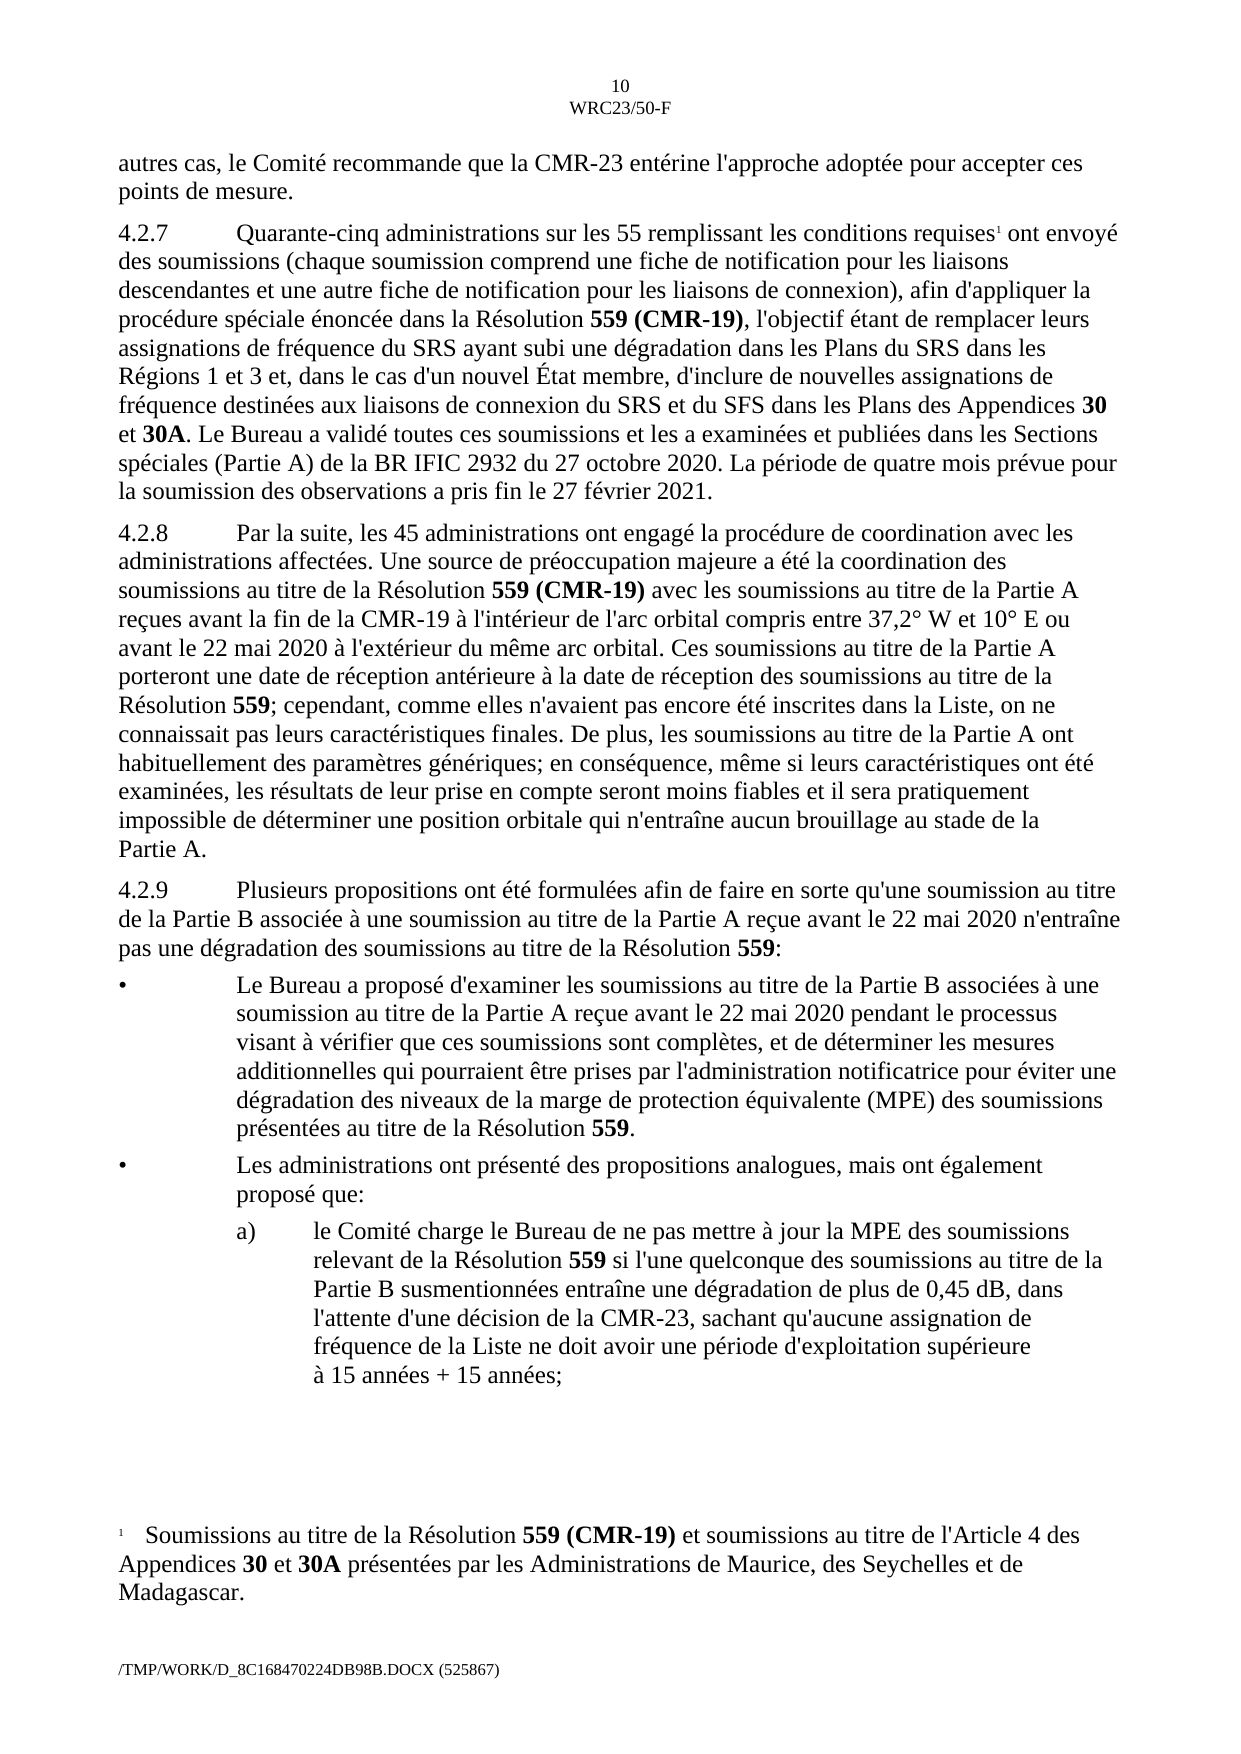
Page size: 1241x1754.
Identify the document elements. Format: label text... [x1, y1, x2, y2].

text • Le Bureau a proposé d'examiner les soumissions au titre de la Partie B associées à une soumission au titre de la Partie A reçue avant le 22 mai 2020 pendant le processus visant à vérifier que ces soumissions sont complètes, et de déterminer les mesures additionnelles qui pourraient être prises par l'administration notificatrice pour éviter une dégradation des niveaux de la marge de protection équivalente (MPE) des soumissions présentées au titre de la Résolution 559. [118, 970, 1122, 1142]
text 4.2.8 Par la suite, les 45 administrations ont engagé la procédure de coordination avec les administrations affectées. Une source de préoccupation majeure a été la coordination des soumissions au titre de la Résolution 559 (CMR-19) avec les soumissions au titre de la Partie A reçues avant la fin de la CMR-19 à l'intérieur de l'arc orbital compris entre 37,2° W et 10° E ou avant le 22 mai 2020 à l'extérieur du même arc orbital. Ces soumissions au titre de la Partie A porteront une date de réception antérieure à la date de réception des soumissions au titre de la Résolution 559; cependant, comme elles n'avaient pas encore été inscrites dans la Liste, on ne connaissait pas leurs caractéristiques finales. De plus, les soumissions au titre de la Partie A ont habituellement des paramètres génériques; en conséquence, même si leurs caractéristiques ont été examinées, les résultats de leur prise en compte seront moins fiables et il sera pratiquement impossible de déterminer une position orbitale qui n'entraîne aucun brouillage au stade de la Partie A. [118, 518, 1122, 863]
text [118, 148, 1122, 205]
text 4.2.9 Plusieurs propositions ont été formulées afin de faire en sorte qu'une soumission au titre de la Partie B associée à une soumission au titre de la Partie A reçue avant le 22 mai 2020 n'entraîne pas une dégradation des soumissions au titre de la Résolution 559: [118, 875, 1122, 961]
text a) le Comité charge le Bureau de ne pas mettre à jour la MPE des soumissions relevant de la Résolution 559 si l'une quelconque des soumissions au titre de la Partie B susmentionnées entraîne une dégradation de plus de 0,45 dB, dans l'attente d'une décision de la CMR-23, sachant qu'aucune assignation de fréquence de la Liste ne doit avoir une période d'exploitation supérieure à 15 années + 15 années; [236, 1216, 1122, 1389]
text 4.2.7 Quarante-cinq administrations sur les 55 remplissant les conditions requises ont envoyé des soumissions (chaque soumission comprend une fiche de notification pour les liaisons descendantes et une autre fiche de notification pour les liaisons de connexion), afin d'appliquer la procédure spéciale énoncée dans la Résolution 559 (CMR-19), l'objectif étant de remplacer leurs assignations de fréquence du SRS ayant subi une dégradation dans les Plans du SRS dans les Régions 1 et 3 et, dans le cas d'un nouvel État membre, d'inclure de nouvelles assignations de fréquence destinées aux liaisons de connexion du SRS et du SFS dans les Plans des Appendices 30 et 30A. Le Bureau a validé toutes ces soumissions et les a examinées et publiées dans les Sections spéciales (Partie A) de la BR IFIC 2932 du 27 octobre 2020. La période de quatre mois prévue pour la soumission des observations a pris fin le 27 février 2021. [118, 218, 1122, 505]
text • Les administrations ont présenté des propositions analogues, mais ont également proposé que: [118, 1151, 1122, 1208]
